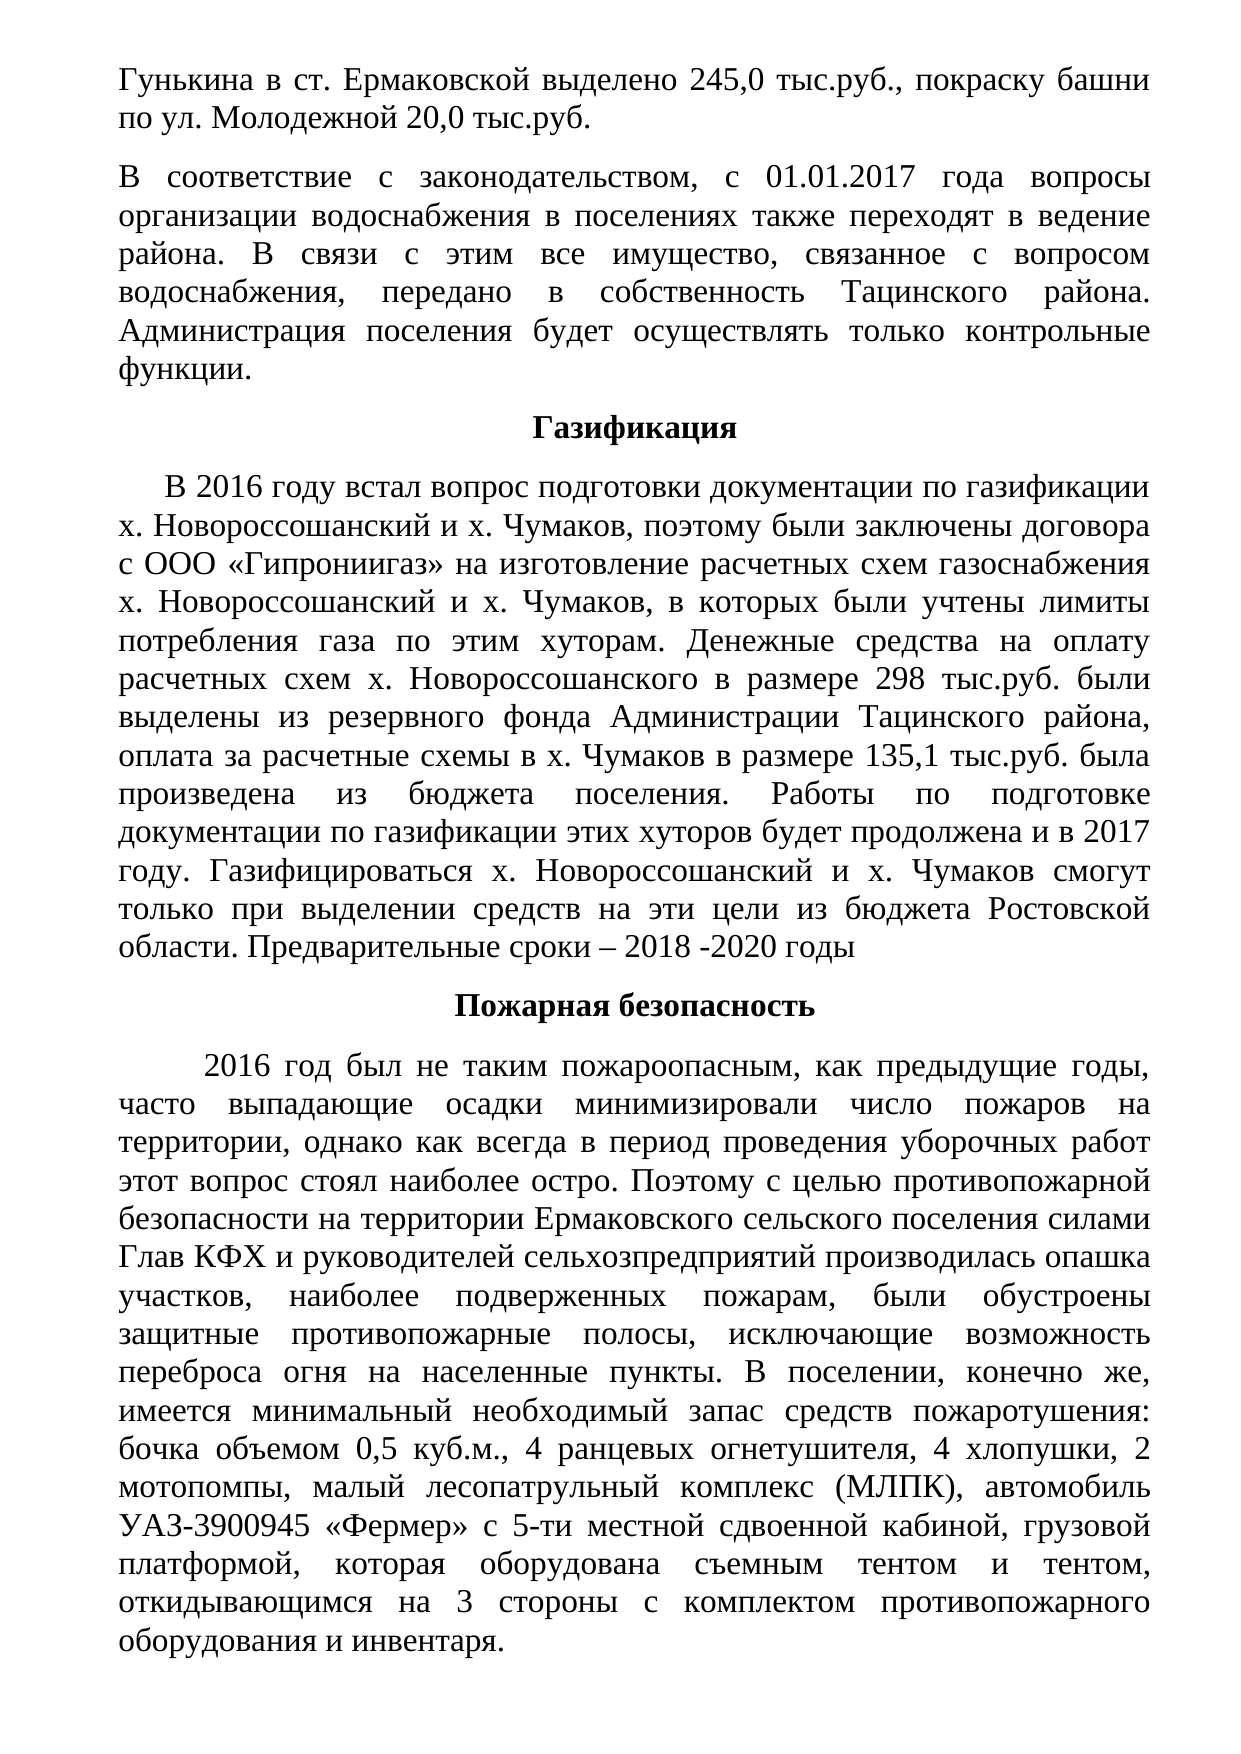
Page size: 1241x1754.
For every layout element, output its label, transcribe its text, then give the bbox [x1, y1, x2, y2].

text В 2016 году встал вопрос подготовки документации по газификации х. Новороссошанский и х. Чумаков, поэтому были заключены договора с ООО «Гипрониигаз» на изготовление расчетных схем газоснабжения х. Новороссошанский и х. Чумаков, в которых были учтены лимиты потребления газа по этим хуторам. Денежные средства на оплату расчетных схем х. Новороссошанского в размере 298 тыс.руб. были выделены из резервного фонда Администрации Тацинского района, оплата за расчетные схемы в х. Чумаков в размере 135,1 тыс.руб. была произведена из бюджета поселения. Работы по подготовке документации по газификации этих хуторов будет продолжена и в 2017 году. Газифицироваться х. Новороссошанский и х. Чумаков смогут только при выделении средств на эти цели из бюджета Ростовской области. Предварительные сроки – 2018 -2020 годы [118, 467, 1152, 965]
text 2016 год был не таким пожароопасным, как предыдущие годы, часто выпадающие осадки минимизировали число пожаров на территории, однако как всегда в период проведения уборочных работ этот вопрос стоял наиболее остро. Поэтому с целью противопожарной безопасности на территории Ермаковского сельского поселения силами Глав КФХ и руководителей сельхозпредприятий производилась опашка участков, наиболее подверженных пожарам, были обустроены защитные противопожарные полосы, исключающие возможность переброса огня на населенные пункты. В поселении, конечно же, имеется минимальный необходимый запас средств пожаротушения: бочка объемом 0,5 куб.м., 4 ранцевых огнетушителя, 4 хлопушки, 2 мотопомпы, малый лесопатрульный комплекс (МЛПК), автомобиль УАЗ-3900945 «Фермер» с 5-ти местной сдвоенной кабиной, грузовой платформой, которая оборудована съемным тентом и тентом, откидывающимся на 3 стороны с комплектом противопожарного оборудования и инвентаря. [118, 1045, 1152, 1658]
text Газификация [118, 407, 1152, 446]
text В соответствие с законодательством, с 01.01.2017 года вопросы организации водоснабжения в поселениях также переходят в ведение района. В связи с этим все имущество, связанное с вопросом водоснабжения, передано в собственность Тацинского района. Администрация поселения будет осуществлять только контрольные функции. [118, 157, 1152, 387]
text Пожарная безопасность [118, 986, 1152, 1024]
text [118, 59, 1152, 136]
